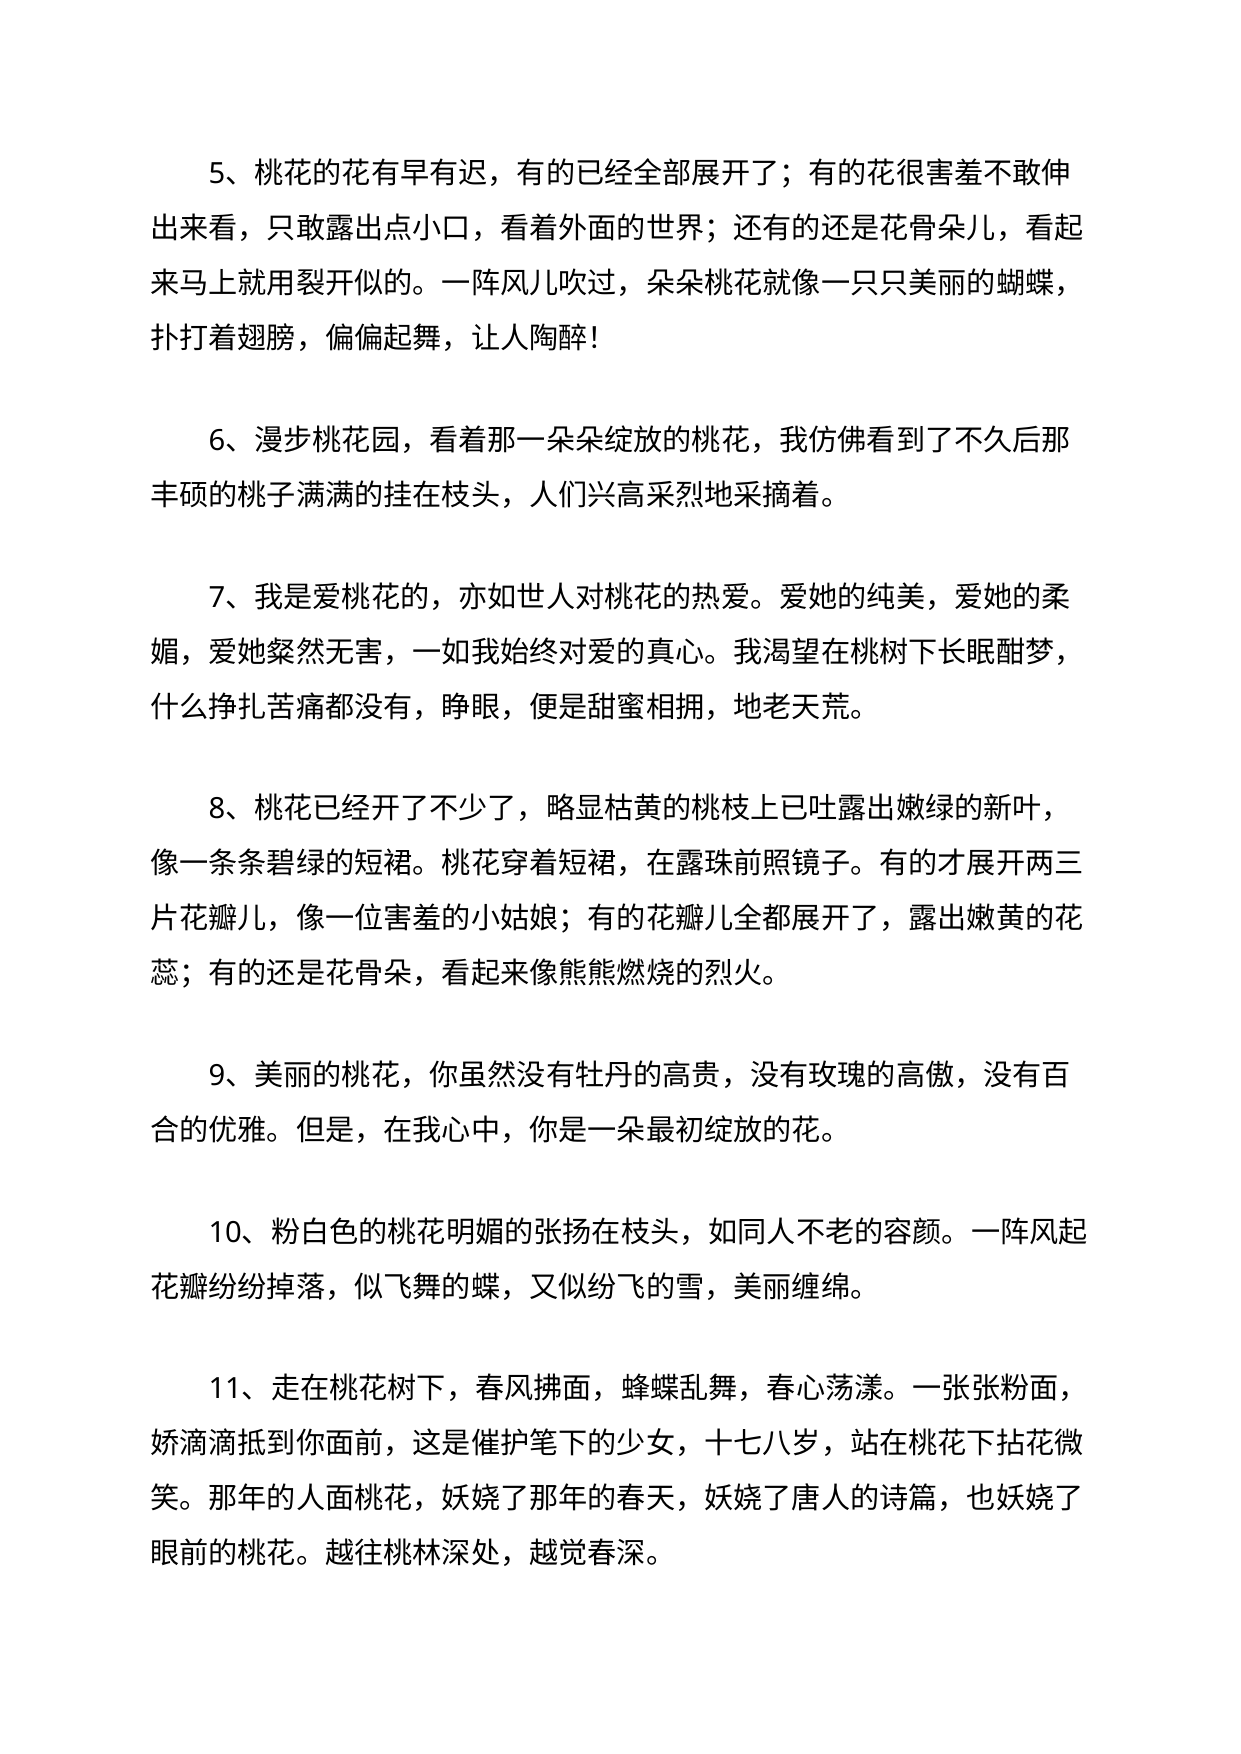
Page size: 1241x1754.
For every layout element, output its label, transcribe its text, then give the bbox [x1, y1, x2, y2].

text 5、桃花的花有早有迟，有的已经全部展开了；有的花很害羞不敢伸出来看，只敢露出点小口，看着外面的世界；还有的还是花骨朵儿，看起来马上就用裂开似的。一阵风儿吹过，朵朵桃花就像一只只美丽的蝴蝶，扑打着翅膀，偏偏起舞，让人陶醉！ [150, 150, 1090, 357]
text 11、走在桃花树下，春风拂面，蜂蝶乱舞，春心荡漾。一张张粉面，娇滴滴抵到你面前，这是催护笔下的少女，十七八岁，站在桃花下拈花微笑。那年的人面桃花，妖娆了那年的春天，妖娆了唐人的诗篇，也妖娆了眼前的桃花。越往桃林深处，越觉春深。 [150, 1365, 1090, 1572]
text 10、粉白色的桃花明媚的张扬在枝头，如同人不老的容颜。一阵风起花瓣纷纷掉落，似飞舞的蝶，又似纷飞的雪，美丽缠绵。 [150, 1208, 1090, 1306]
text 7、我是爱桃花的，亦如世人对桃花的热爱。爱她的纯美，爱她的柔媚，爱她粲然无害，一如我始终对爱的真心。我渴望在桃树下长眠酣梦，什么挣扎苦痛都没有，睁眼，便是甜蜜相拥，地老天荒。 [150, 573, 1090, 726]
text 6、漫步桃花园，看着那一朵朵绽放的桃花，我仿佛看到了不久后那丰硕的桃子满满的挂在枝头，人们兴高采烈地采摘着。 [150, 417, 1090, 514]
text 9、美丽的桃花，你虽然没有牡丹的高贵，没有玫瑰的高傲，没有百合的优雅。但是，在我心中，你是一朵最初绽放的花。 [150, 1052, 1090, 1149]
text 8、桃花已经开了不少了，略显枯黄的桃枝上已吐露出嫩绿的新叶，像一条条碧绿的短裙。桃花穿着短裙，在露珠前照镜子。有的才展开两三片花瓣儿，像一位害羞的小姑娘；有的花瓣儿全都展开了，露出嫩黄的花蕊；有的还是花骨朵，看起来像熊熊燃烧的烈火。 [150, 785, 1090, 992]
